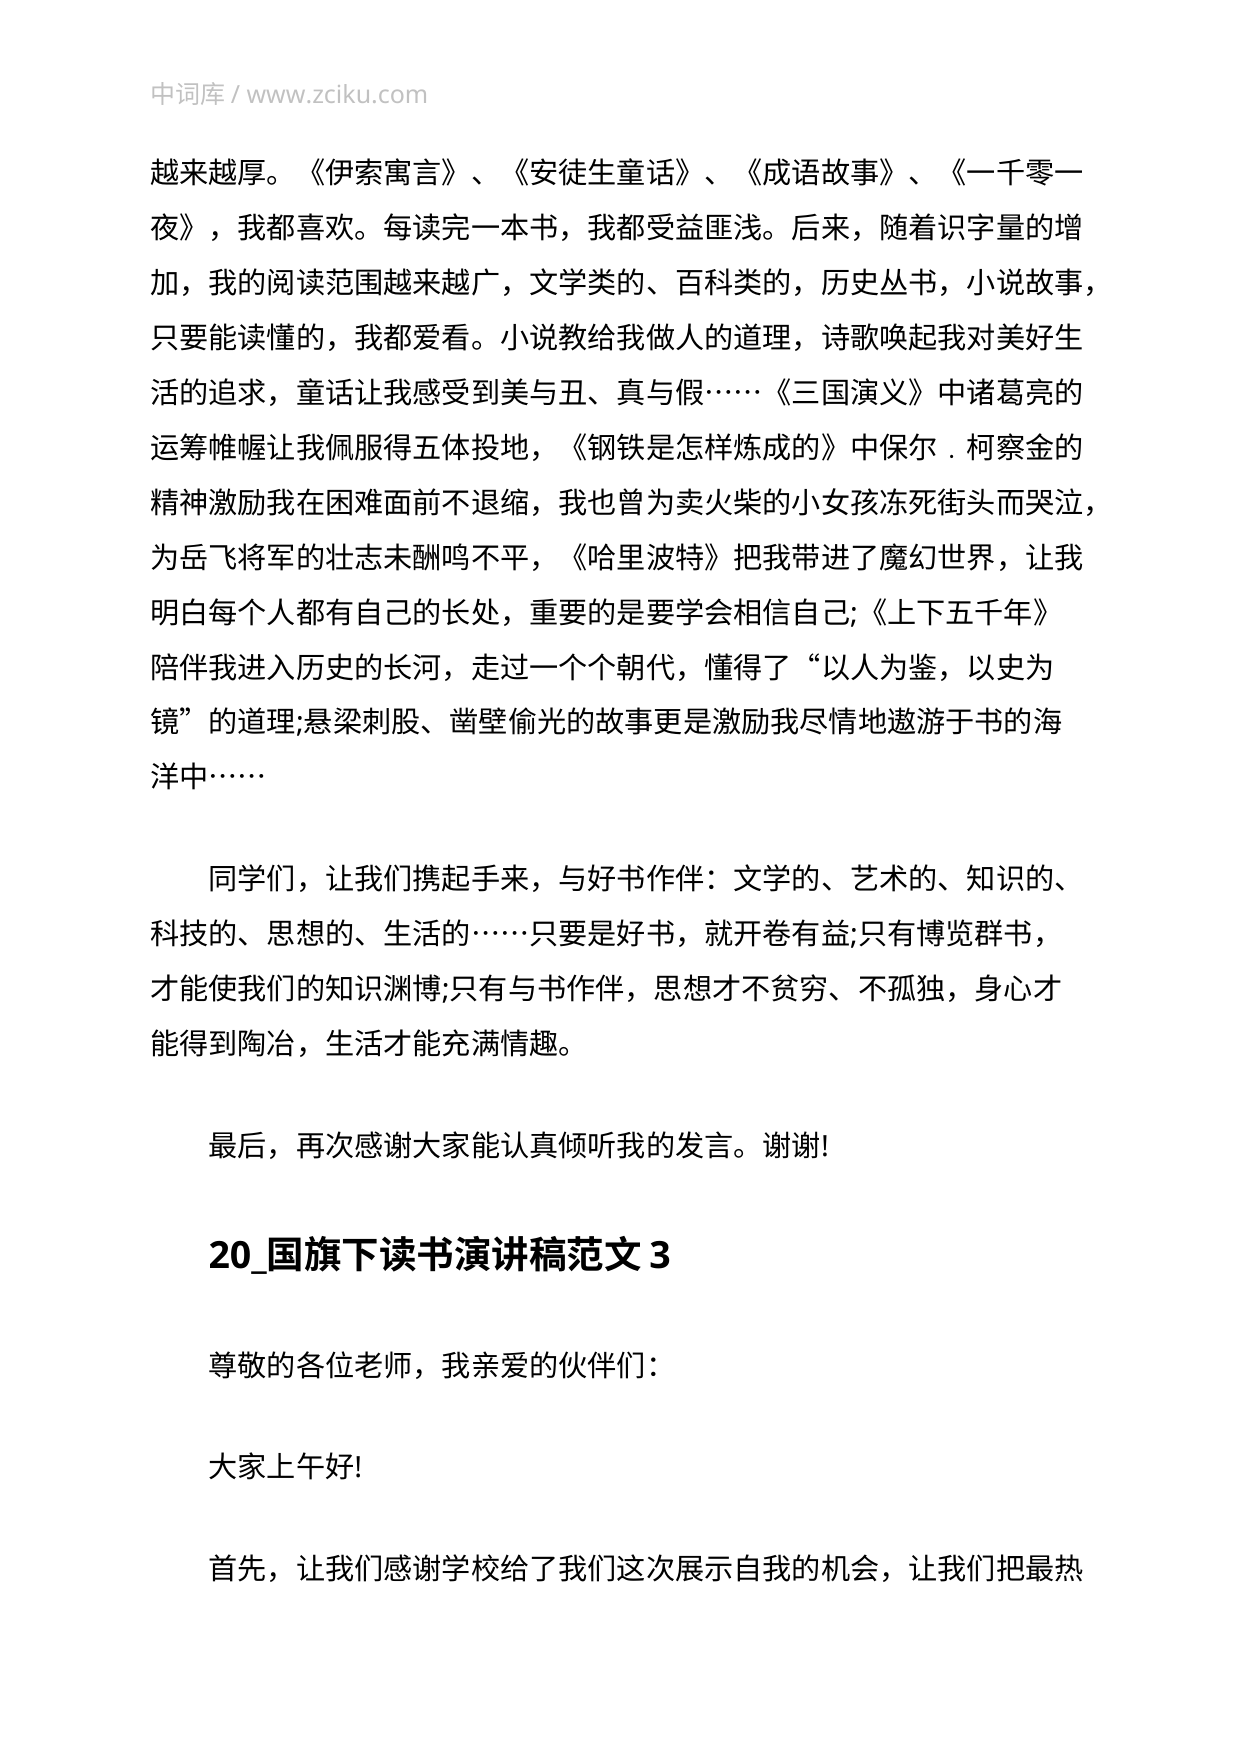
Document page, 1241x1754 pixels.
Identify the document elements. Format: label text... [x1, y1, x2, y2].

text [150, 1546, 1090, 1588]
text 同学们，让我们携起手来，与好书作伴：文学的、艺术的、知识的、科技的、思想的、生活的……只要是好书，就开卷有益;只有博览群书，才能使我们的知识渊博;只有与书作伴，思想才不贫穷、不孤独，身心才能得到陶冶，生活才能充满情趣。 [150, 856, 1090, 1063]
text 最后，再次感谢大家能认真倾听我的发言。谢谢! [150, 1122, 1090, 1165]
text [150, 150, 1090, 796]
text 20_国旗下读书演讲稿范文3 [150, 1224, 1090, 1279]
text 尊敬的各位老师，我亲爱的伙伴们： [150, 1342, 1090, 1384]
text 大家上午好! [150, 1444, 1090, 1486]
